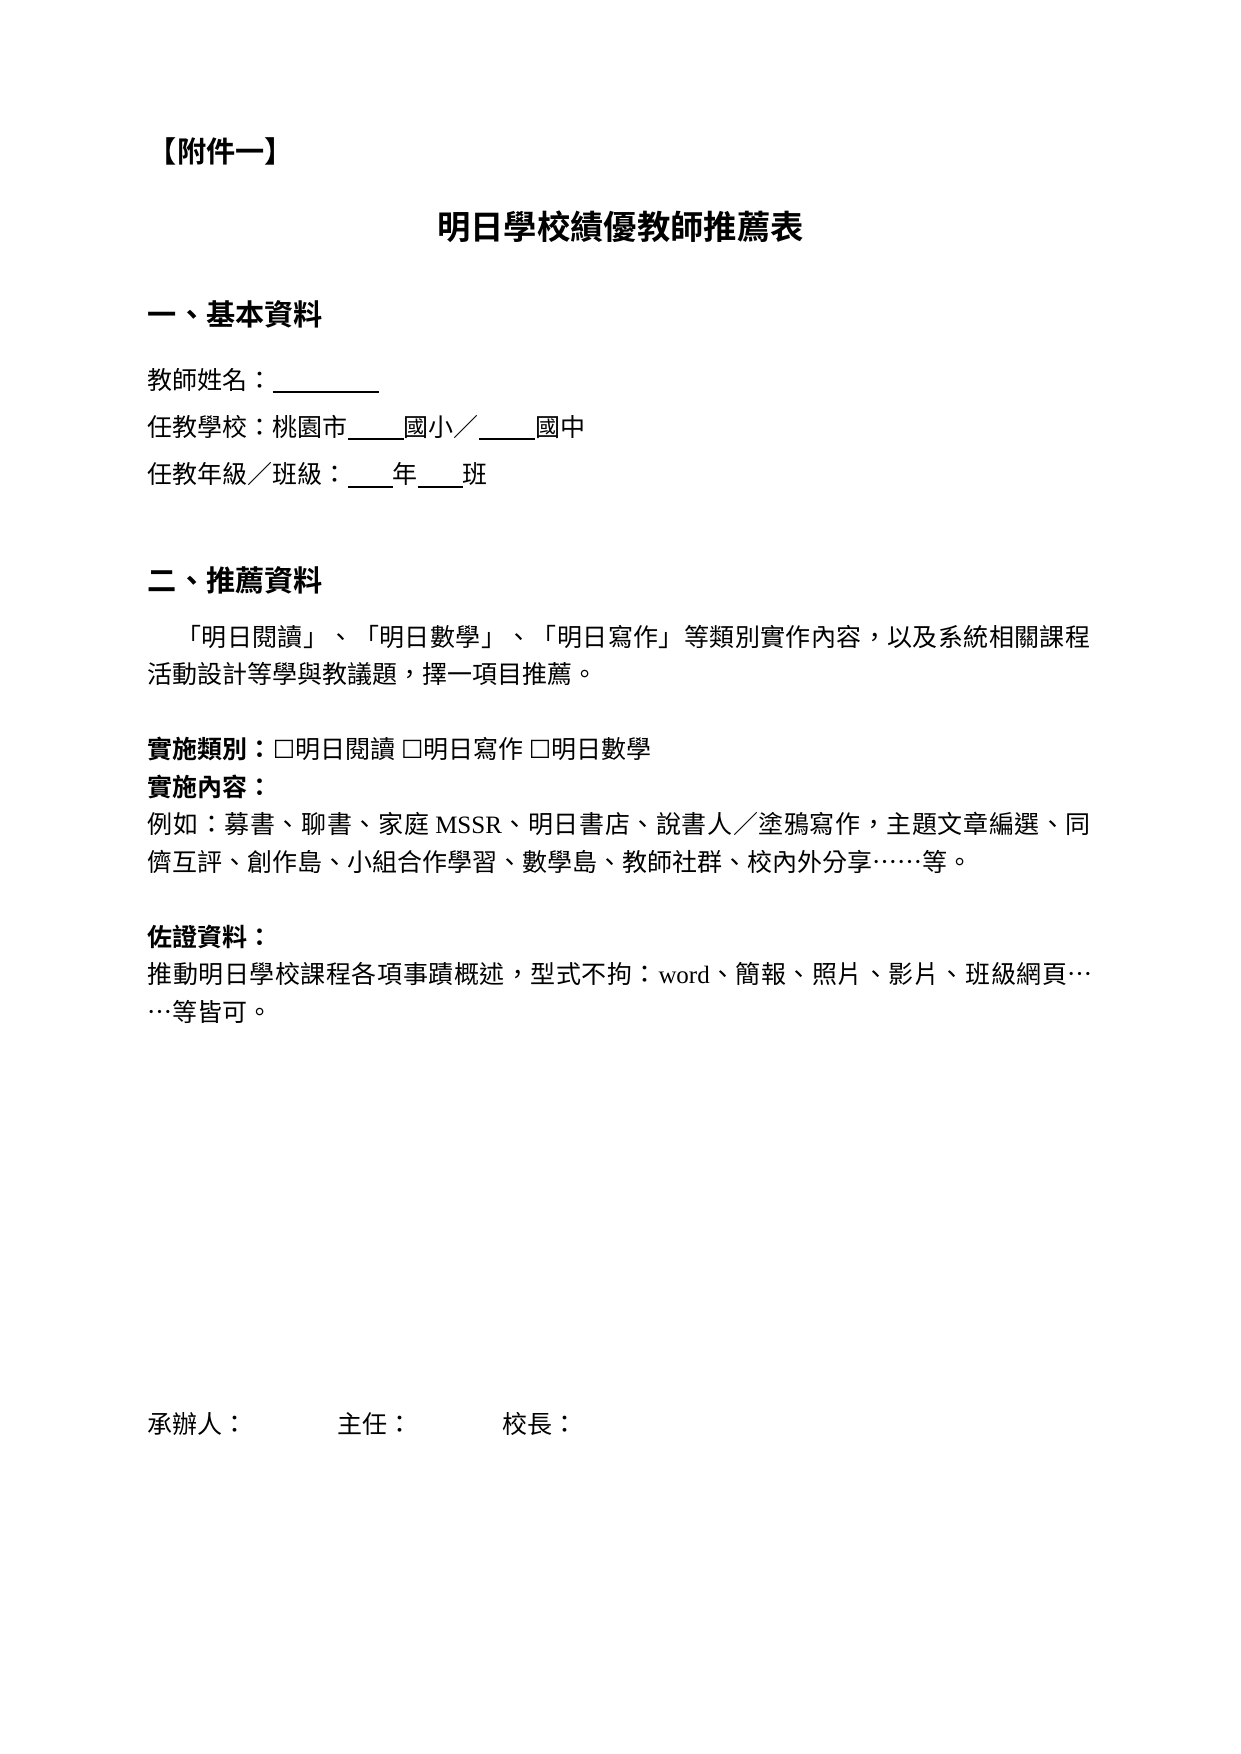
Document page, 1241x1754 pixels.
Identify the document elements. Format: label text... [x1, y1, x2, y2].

text 一、基本資料 [148, 275, 1092, 350]
table_header 教師姓名： [136, 350, 1007, 397]
text 承辦人： 主任： 校長： [148, 1404, 1092, 1442]
text 推動明日學校課程各項事蹟概述，型式不拘：word、簡報、照片、影片、班級網頁……等皆可。 [148, 954, 1092, 1029]
text 佐證資料： [148, 917, 1092, 954]
text 例如：募書、聊書、家庭MSSR、明日書店、說書人／塗鴉寫作，主題文章編選、同儕互評、創作島、小組合作學習、數學島、教師社群、校內外分享……等。 [148, 804, 1092, 879]
text 明日學校績優教師推薦表 [148, 187, 1092, 262]
text 【附件一】 [148, 112, 1092, 187]
text 實施內容： [148, 767, 1092, 804]
text 「明日閱讀」、「明日數學」、「明日寫作」等類別實作內容，以及系統相關課程活動設計等學與教議題，擇一項目推薦。 [148, 617, 1092, 692]
table_cell 任教學校：桃園市 國小／ 國中 [136, 397, 1007, 444]
text 二、推薦資料 [148, 542, 1092, 617]
table_cell 任教年級／班級： 年 班 [136, 444, 1007, 492]
text 實施類別：☐明日閱讀 ☐明日寫作 ☐明日數學 [148, 729, 1092, 767]
